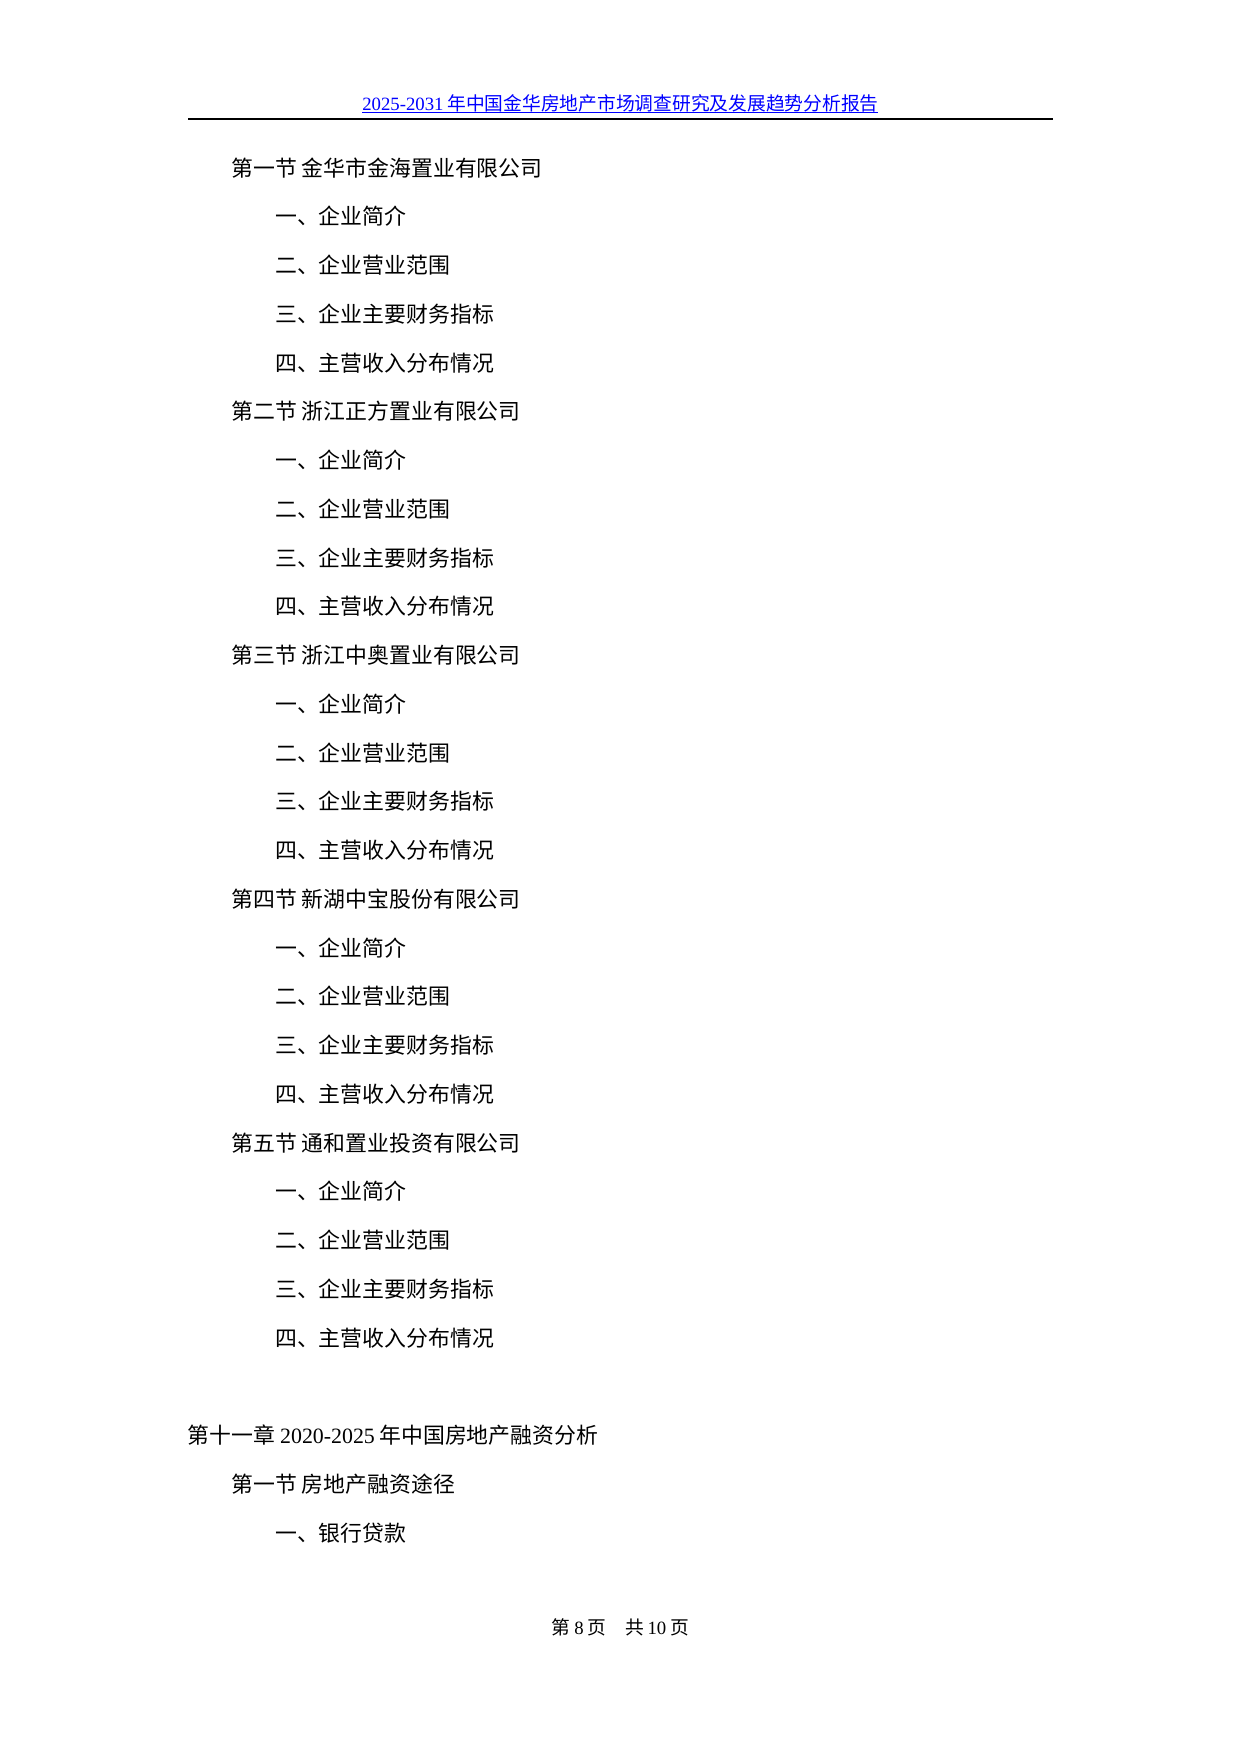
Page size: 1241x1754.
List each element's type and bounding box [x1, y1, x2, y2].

text [187, 150, 1053, 1548]
